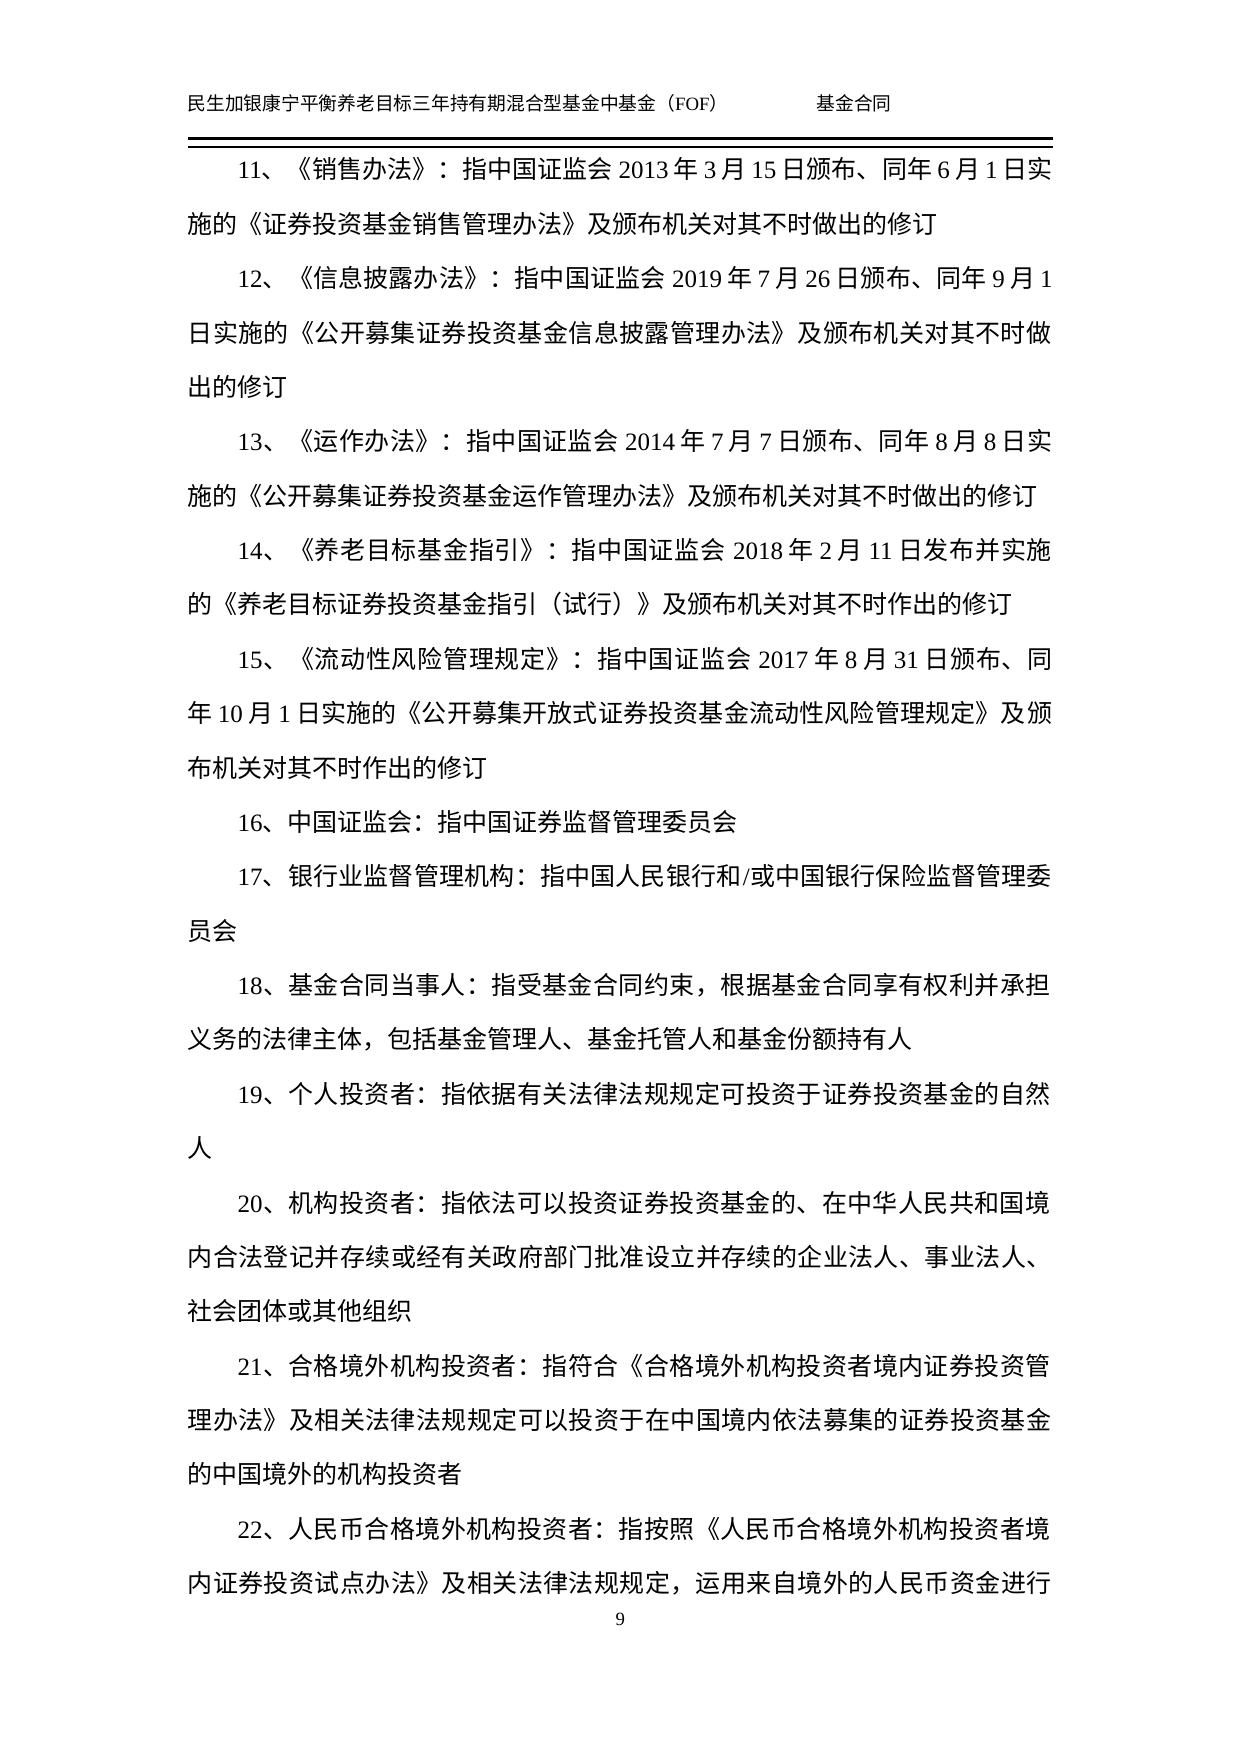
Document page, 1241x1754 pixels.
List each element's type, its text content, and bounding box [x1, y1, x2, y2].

text 15、《流动性风险管理规定》：指中国证监会2017年8月31日颁布、同年10月1日实施的《公开募集开放式证券投资基金流动性风险管理规定》及颁布机关对其不时作出的修订 [187, 639, 1053, 784]
text 18、基金合同当事人：指受基金合同约束，根据基金合同享有权利并承担义务的法律主体，包括基金管理人、基金托管人和基金份额持有人 [187, 966, 1053, 1056]
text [187, 1509, 1053, 1600]
text 13、《运作办法》：指中国证监会2014年7月7日颁布、同年8月8日实施的《公开募集证券投资基金运作管理办法》及颁布机关对其不时做出的修订 [187, 422, 1053, 512]
text 11、《销售办法》：指中国证监会2013年3月15日颁布、同年6月1日实施的《证券投资基金销售管理办法》及颁布机关对其不时做出的修订 [187, 150, 1053, 241]
text 16、中国证监会：指中国证券监督管理委员会 [187, 802, 1053, 839]
text 17、银行业监督管理机构：指中国人民银行和/或中国银行保险监督管理委员会 [187, 857, 1053, 947]
text 20、机构投资者：指依法可以投资证券投资基金的、在中华人民共和国境内合法登记并存续或经有关政府部门批准设立并存续的企业法人、事业法人、社会团体或其他组织 [187, 1183, 1053, 1328]
text 19、个人投资者：指依据有关法律法规规定可投资于证券投资基金的自然人 [187, 1074, 1053, 1165]
text 12、《信息披露办法》：指中国证监会2019年7月26日颁布、同年9月1日实施的《公开募集证券投资基金信息披露管理办法》及颁布机关对其不时做出的修订 [187, 259, 1053, 404]
text 21、合格境外机构投资者：指符合《合格境外机构投资者境内证券投资管理办法》及相关法律法规规定可以投资于在中国境内依法募集的证券投资基金的中国境外的机构投资者 [187, 1346, 1053, 1491]
text 14、《养老目标基金指引》：指中国证监会2018年2月11日发布并实施的《养老目标证券投资基金指引（试行）》及颁布机关对其不时作出的修订 [187, 531, 1053, 621]
